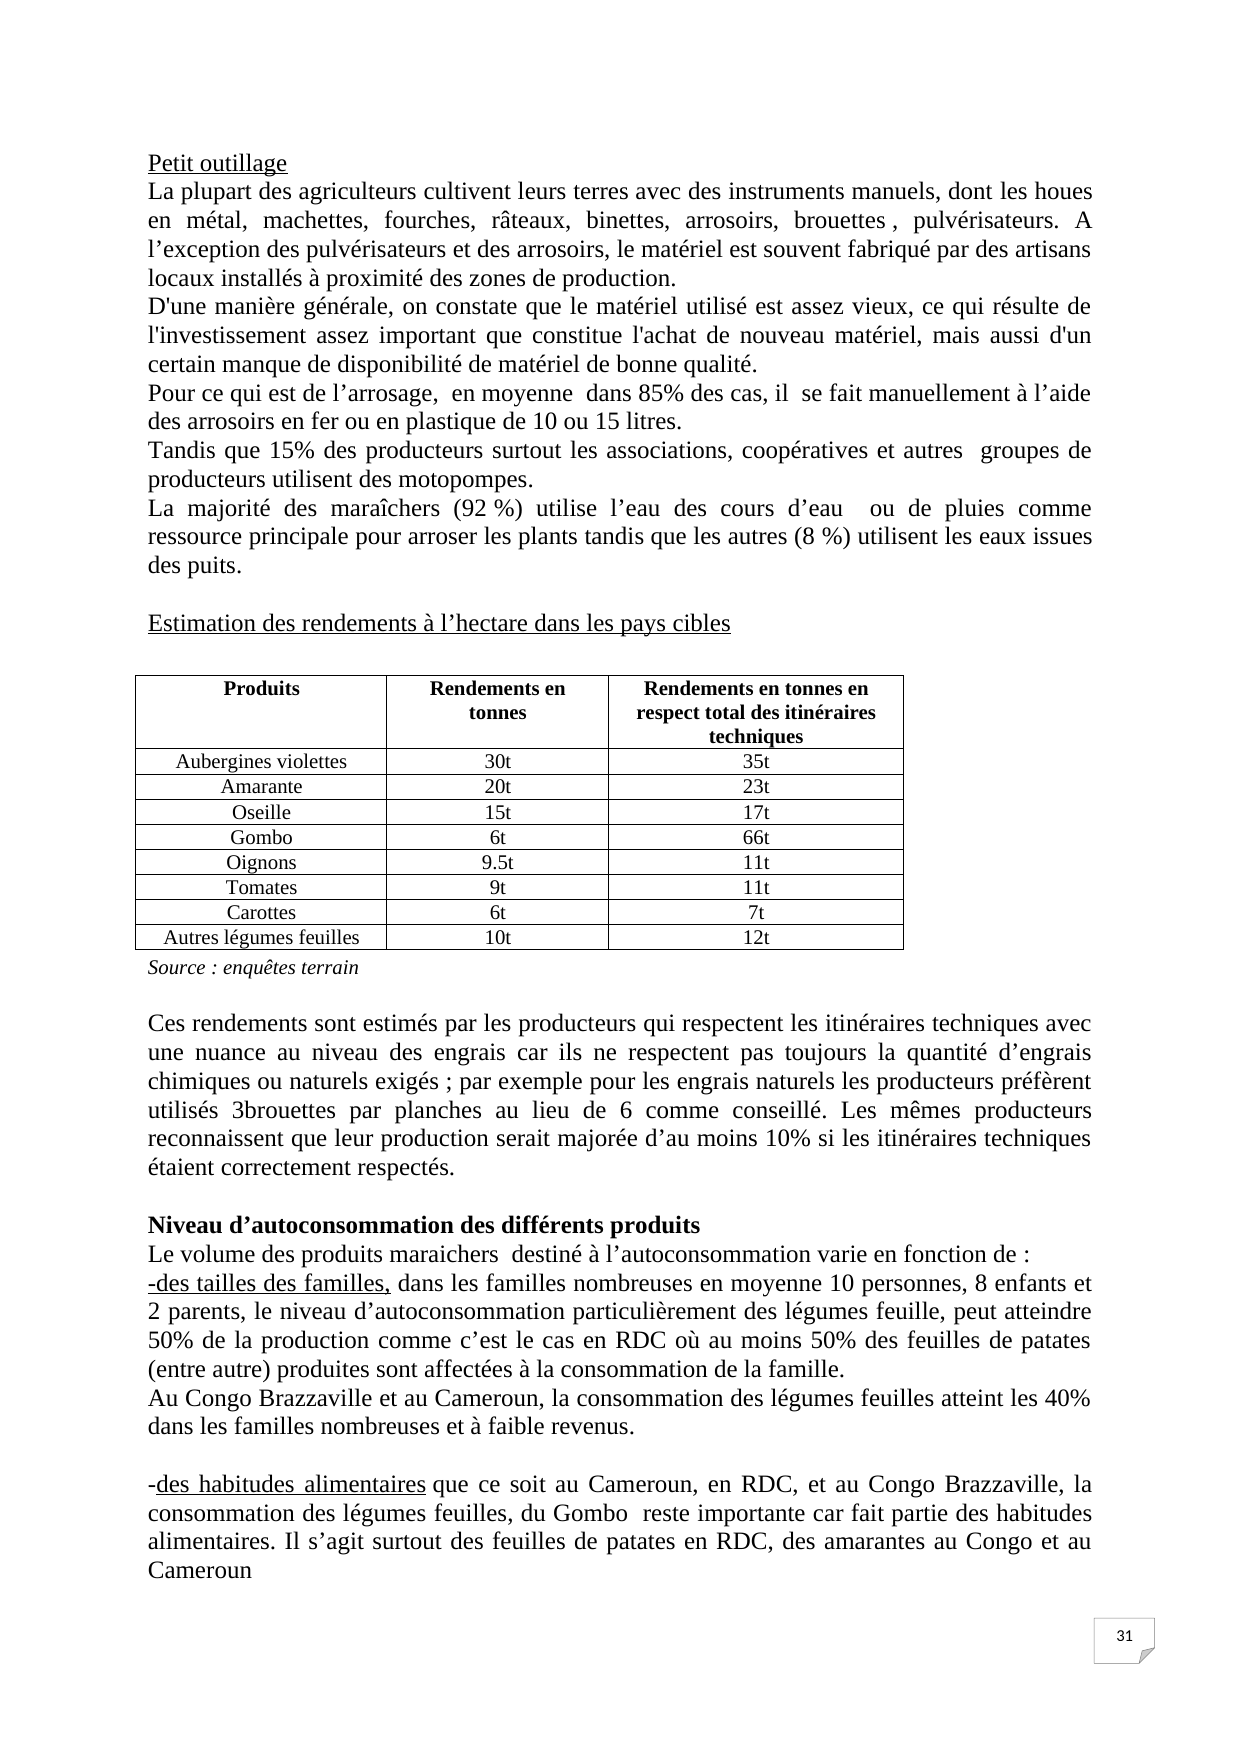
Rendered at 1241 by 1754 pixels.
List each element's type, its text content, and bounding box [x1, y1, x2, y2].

table_cell Carottes [136, 900, 386, 924]
table_cell Oignons [136, 850, 386, 874]
text Petit outillage [148, 148, 1093, 176]
text Ces rendements sont estimés par les producteurs qui respectent les itinéraires techniques avec une nuance au niveau des engrais car ils ne respectent pas toujours la quantité d’engrais chimiques ou naturels exigés ; par exemple pour les engrais naturels les producteurs préfèrent utilisés 3brouettes par planches au lieu de 6 comme conseillé. Les mêmes producteurs reconnaissent que leur production serait majorée d’au moins 10% si les itinéraires techniques étaient correctement respectés. [148, 1008, 1093, 1181]
table_cell 20t [387, 775, 608, 798]
table_cell Aubergines violettes [136, 749, 386, 773]
table_cell 23t [609, 775, 903, 798]
table_cell Gombo [136, 825, 386, 849]
text Estimation des rendements à l’hectare dans les pays cibles [148, 608, 1093, 636]
table_cell 6t [387, 900, 608, 924]
table_cell 7t [609, 900, 903, 924]
text -des habitudes alimentaires que ce soit au Cameroun, en RDC, et au Congo Brazzaville, la consommation des légumes feuilles, du Gombo reste importante car fait partie des habitudes alimentaires. Il s’agit surtout des feuilles de patates en RDC, des amarantes au Congo et au Cameroun [148, 1469, 1093, 1584]
table_cell 12t [609, 925, 903, 949]
table_cell 9t [387, 875, 608, 899]
text Le volume des produits maraichers destiné à l’autoconsommation varie en fonction de : [148, 1239, 1093, 1268]
table_header Rendements en tonnes en respect total des itinéraires techniques [609, 676, 903, 748]
table_cell Autres légumes feuilles [136, 925, 386, 949]
text Pour ce qui est de l’arrosage, en moyenne dans 85% des cas, il se fait manuellement à l’aide des arrosoirs en fer ou en plastique de 10 ou 15 litres. [148, 378, 1093, 435]
text D'une manière générale, on constate que le matériel utilisé est assez vieux, ce qui résulte de l'investissement assez important que constitue l'achat de nouveau matériel, mais aussi d'un certain manque de disponibilité de matériel de bonne qualité. [148, 291, 1093, 378]
table_cell 11t [609, 875, 903, 899]
text La plupart des agriculteurs cultivent leurs terres avec des instruments manuels, dont les houes en métal, machettes, fourches, râteaux, binettes, arrosoirs, brouettes , pulvérisateurs. A l’exception des pulvérisateurs et des arrosoirs, le matériel est souvent fabriqué par des artisans locaux installés à proximité des zones de production. [148, 176, 1093, 291]
table_cell Tomates [136, 875, 386, 899]
table_cell 66t [609, 825, 903, 849]
table_cell 30t [387, 749, 608, 773]
text -des tailles des familles, dans les familles nombreuses en moyenne 10 personnes, 8 enfants et 2 parents, le niveau d’autoconsommation particulièrement des légumes feuille, peut atteindre 50% de la production comme c’est le cas en RDC où au moins 50% des feuilles de patates (entre autre) produites sont affectées à la consommation de la famille. [148, 1268, 1093, 1383]
text Tandis que 15% des producteurs surtout les associations, coopératives et autres groupes de producteurs utilisent des motopompes. [148, 435, 1093, 493]
table_cell 6t [387, 825, 608, 849]
table_header Rendements en tonnes [387, 676, 608, 748]
table_cell 35t [609, 749, 903, 773]
text La majorité des maraîchers (92 %) utilise l’eau des cours d’eau ou de pluies comme ressource principale pour arroser les plants tandis que les autres (8 %) utilisent les eaux issues des puits. [148, 493, 1093, 579]
table_header Produits [136, 676, 386, 748]
text Source : enquêtes terrain [148, 955, 1093, 979]
text Au Congo Brazzaville et au Cameroun, la consommation des légumes feuilles atteint les 40% dans les familles nombreuses et à faible revenus. [148, 1383, 1093, 1440]
table_cell 15t [387, 800, 608, 824]
table_cell 17t [609, 800, 903, 824]
table_cell 9.5t [387, 850, 608, 874]
table_cell 11t [609, 850, 903, 874]
table_cell Amarante [136, 775, 386, 798]
text Niveau d’autoconsommation des différents produits [148, 1210, 1093, 1239]
table_cell 10t [387, 925, 608, 949]
table_cell Oseille [136, 800, 386, 824]
